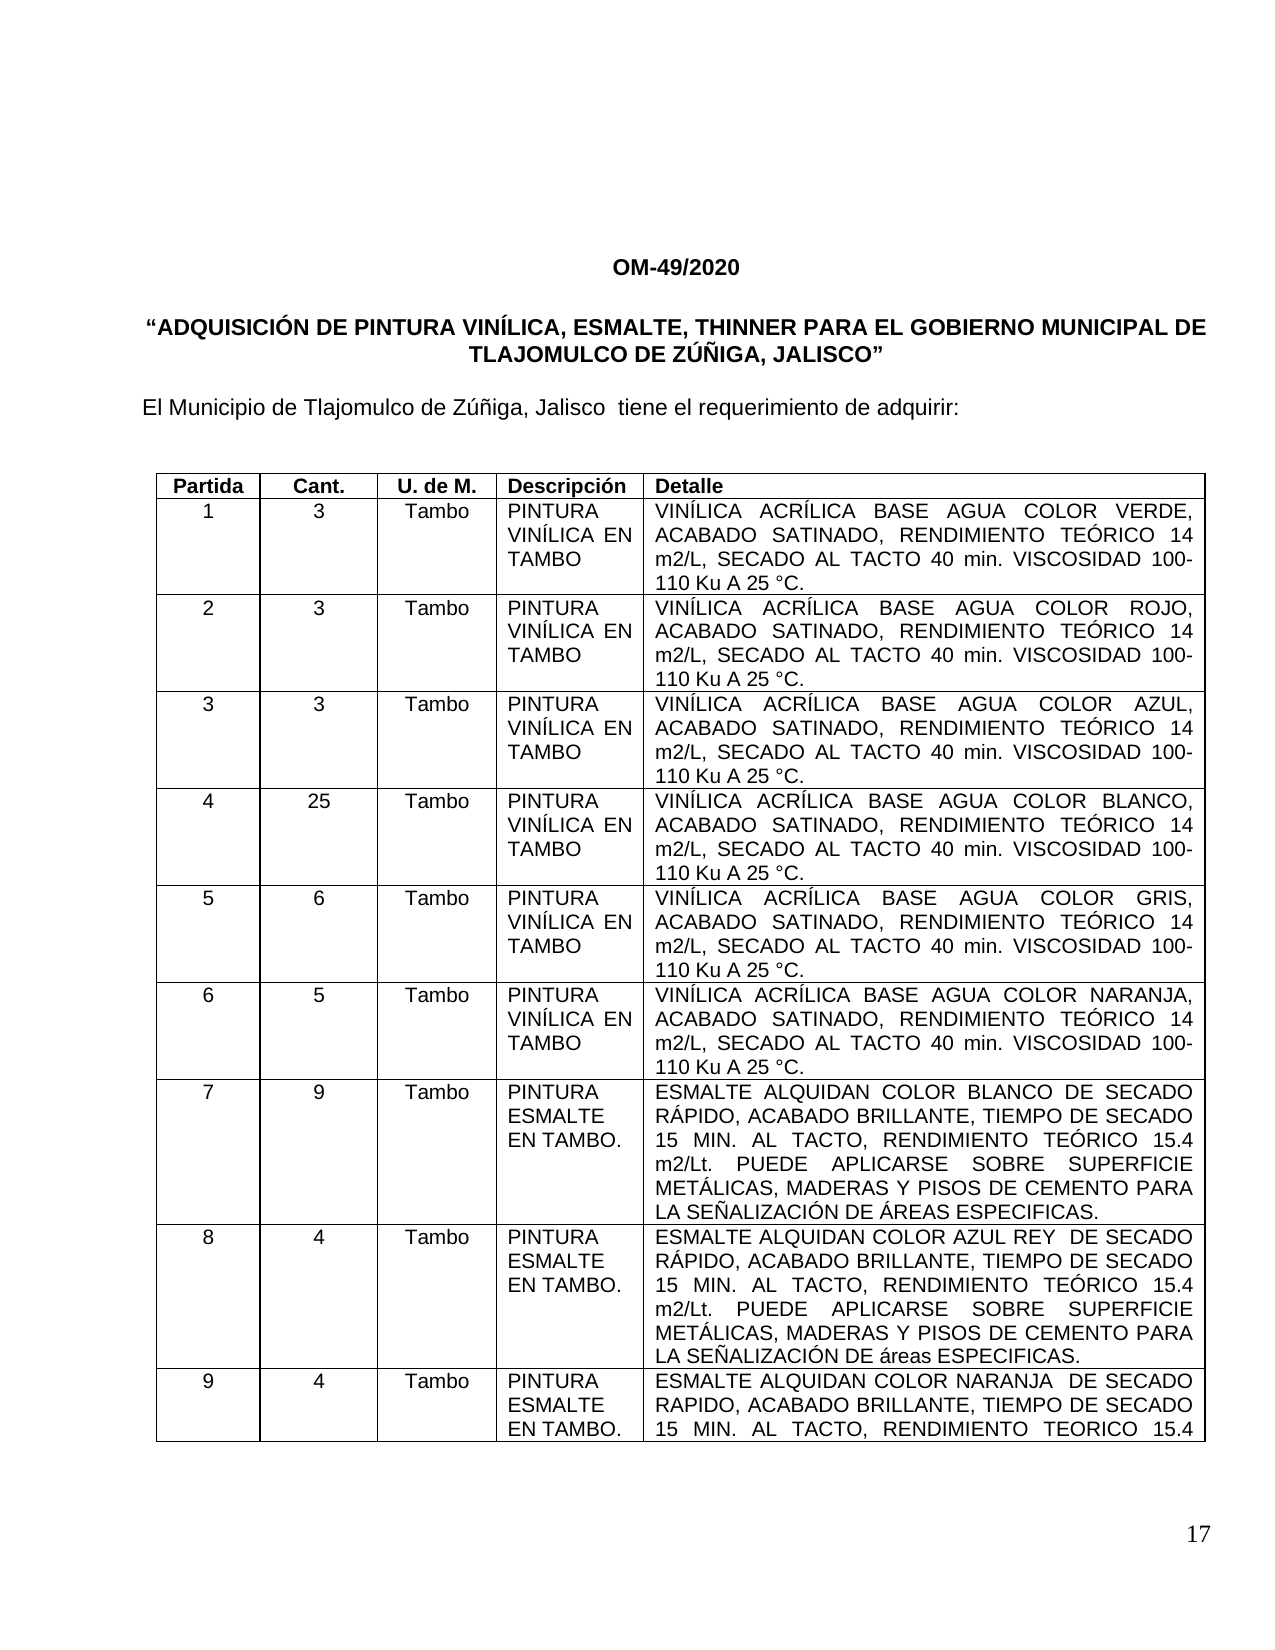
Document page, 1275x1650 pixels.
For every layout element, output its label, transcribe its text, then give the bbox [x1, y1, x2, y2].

table_header Detalle [644, 474, 1204, 497]
table_cell 5 [261, 983, 377, 1079]
table_cell PINTURA VINÍLICA EN TAMBO [497, 886, 643, 982]
table_cell PINTURA VINÍLICA EN TAMBO [497, 789, 643, 885]
text OM-49/2020 [142, 254, 1211, 280]
table_cell 4 [157, 789, 259, 885]
table_cell Tambo [378, 789, 496, 885]
table_header Cant. [261, 474, 377, 497]
table_cell ESMALTE ALQUIDAN COLOR BLANCO DE SECADO RÁPIDO, ACABADO BRILLANTE, TIEMPO DE SECADO 15 MIN. AL TACTO, RENDIMIENTO TEÓRICO 15.4 m2/Lt. PUEDE APLICARSE SOBRE SUPERFICIE METÁLICAS, MADERAS Y PISOS DE CEMENTO PARA LA SEÑALIZACIÓN DE ÁREAS ESPECIFICAS. [644, 1080, 1204, 1223]
table_header U. de M. [378, 474, 496, 497]
table_header Partida [157, 474, 259, 497]
table_cell VINÍLICA ACRÍLICA BASE AGUA COLOR VERDE, ACABADO SATINADO, RENDIMIENTO TEÓRICO 14 m2/L, SECADO AL TACTO 40 min. VISCOSIDAD 100-110 Ku A 25 °C. [644, 499, 1204, 594]
table_cell Tambo [378, 1080, 496, 1223]
table_cell 1 [157, 499, 259, 594]
table_cell 9 [157, 1369, 259, 1441]
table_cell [644, 1369, 1204, 1441]
table_cell Tambo [378, 595, 496, 691]
table_cell 7 [157, 1080, 259, 1223]
table_cell PINTURA VINÍLICA EN TAMBO [497, 983, 643, 1079]
table_cell 3 [261, 692, 377, 788]
table_cell 8 [157, 1225, 259, 1368]
table_cell 4 [261, 1225, 377, 1368]
table_cell VINÍLICA ACRÍLICA BASE AGUA COLOR AZUL, ACABADO SATINADO, RENDIMIENTO TEÓRICO 14 m2/L, SECADO AL TACTO 40 min. VISCOSIDAD 100-110 Ku A 25 °C. [644, 692, 1204, 788]
table_cell VINÍLICA ACRÍLICA BASE AGUA COLOR ROJO, ACABADO SATINADO, RENDIMIENTO TEÓRICO 14 m2/L, SECADO AL TACTO 40 min. VISCOSIDAD 100-110 Ku A 25 °C. [644, 595, 1204, 691]
table_cell 9 [261, 1080, 377, 1223]
table_header Descripción [497, 474, 643, 497]
table_cell PINTURA VINÍLICA EN TAMBO [497, 595, 643, 691]
table_cell 3 [157, 692, 259, 788]
text “ADQUISICIÓN DE PINTURA VINÍLICA, ESMALTE, THINNER PARA EL GOBIERNO MUNICIPAL DE TLAJOMULCO DE ZÚÑIGA, JALISCO” [142, 314, 1211, 367]
table_cell 25 [261, 789, 377, 885]
table_cell 3 [261, 595, 377, 691]
table_cell ESMALTE ALQUIDAN COLOR AZUL REY DE SECADO RÁPIDO, ACABADO BRILLANTE, TIEMPO DE SECADO 15 MIN. AL TACTO, RENDIMIENTO TEÓRICO 15.4 m2/Lt. PUEDE APLICARSE SOBRE SUPERFICIE METÁLICAS, MADERAS Y PISOS DE CEMENTO PARA LA SEÑALIZACIÓN DE áreas ESPECIFICAS. [644, 1225, 1204, 1368]
table_cell PINTURA VINÍLICA EN TAMBO [497, 692, 643, 788]
text El Municipio de Tlajomulco de Zúñiga, Jalisco tiene el requerimiento de adquirir: [142, 393, 1211, 420]
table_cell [497, 1369, 643, 1441]
table_cell 6 [261, 886, 377, 982]
table_cell PINTURA ESMALTE EN TAMBO. [497, 1225, 643, 1368]
table_cell VINÍLICA ACRÍLICA BASE AGUA COLOR NARANJA, ACABADO SATINADO, RENDIMIENTO TEÓRICO 14 m2/L, SECADO AL TACTO 40 min. VISCOSIDAD 100-110 Ku A 25 °C. [644, 983, 1204, 1079]
table_cell 4 [261, 1369, 377, 1441]
table_cell 5 [157, 886, 259, 982]
table_cell Tambo [378, 692, 496, 788]
table_cell PINTURA ESMALTE EN TAMBO. [497, 1080, 643, 1223]
table_cell 3 [261, 499, 377, 594]
table_cell Tambo [378, 499, 496, 594]
table_cell VINÍLICA ACRÍLICA BASE AGUA COLOR BLANCO, ACABADO SATINADO, RENDIMIENTO TEÓRICO 14 m2/L, SECADO AL TACTO 40 min. VISCOSIDAD 100-110 Ku A 25 °C. [644, 789, 1204, 885]
table_cell PINTURA VINÍLICA EN TAMBO [497, 499, 643, 594]
table_cell Tambo [378, 886, 496, 982]
table_cell 6 [157, 983, 259, 1079]
table_cell 2 [157, 595, 259, 691]
table_cell Tambo [378, 1369, 496, 1441]
table_cell VINÍLICA ACRÍLICA BASE AGUA COLOR GRIS, ACABADO SATINADO, RENDIMIENTO TEÓRICO 14 m2/L, SECADO AL TACTO 40 min. VISCOSIDAD 100-110 Ku A 25 °C. [644, 886, 1204, 982]
table_cell Tambo [378, 1225, 496, 1368]
table_cell Tambo [378, 983, 496, 1079]
